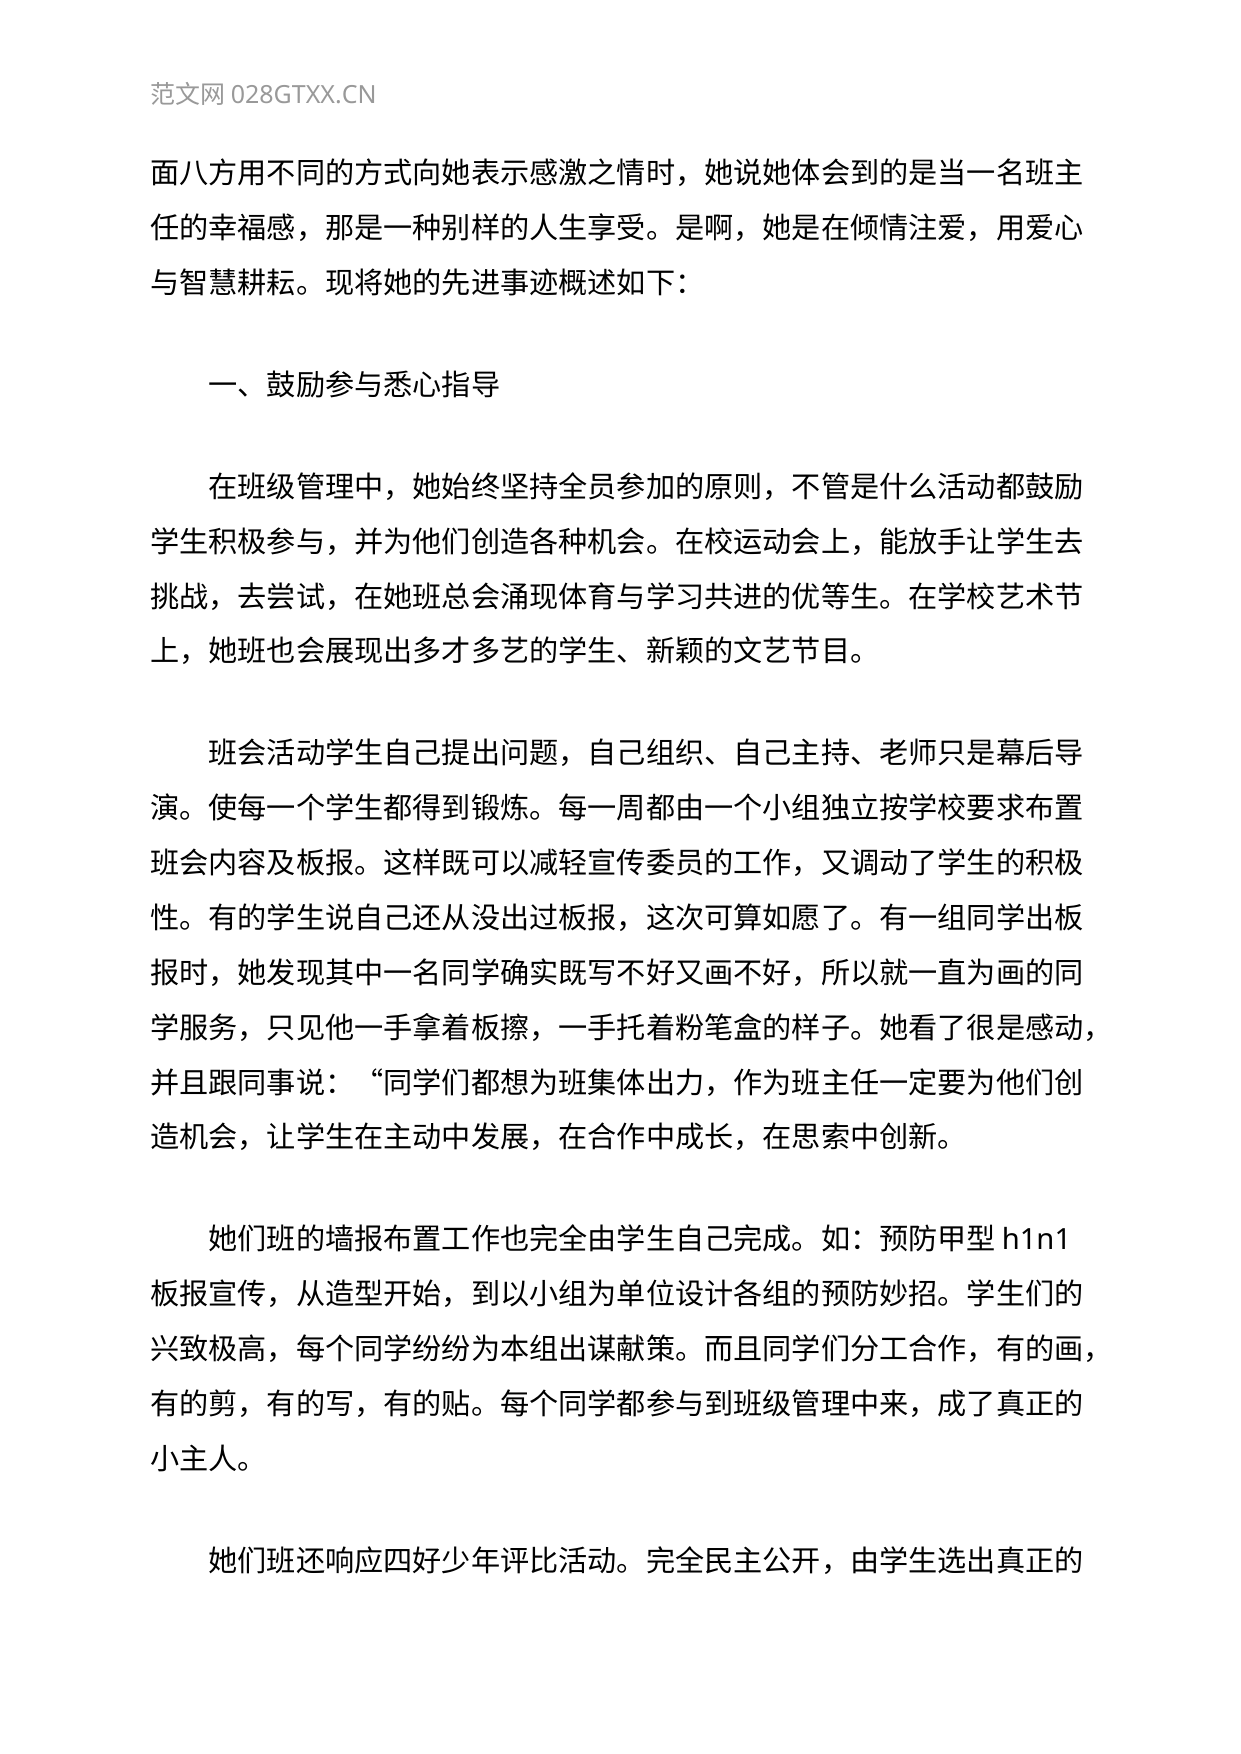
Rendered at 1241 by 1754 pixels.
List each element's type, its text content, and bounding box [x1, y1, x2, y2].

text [150, 150, 1090, 302]
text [150, 1537, 1090, 1579]
text 她们班的墙报布置工作也完全由学生自己完成。如：预防甲型h1n1板报宣传，从造型开始，到以小组为单位设计各组的预防妙招。学生们的兴致极高，每个同学纷纷为本组出谋献策。而且同学们分工合作，有的画，有的剪，有的写，有的贴。每个同学都参与到班级管理中来，成了真正的小主人。 [150, 1216, 1090, 1478]
text 班会活动学生自己提出问题，自己组织、自己主持、老师只是幕后导演。使每一个学生都得到锻炼。每一周都由一个小组独立按学校要求布置班会内容及板报。这样既可以减轻宣传委员的工作，又调动了学生的积极性。有的学生说自己还从没出过板报，这次可算如愿了。有一组同学出板报时，她发现其中一名同学确实既写不好又画不好，所以就一直为画的同学服务，只见他一手拿着板擦，一手托着粉笔盒的样子。她看了很是感动，并且跟同事说：“同学们都想为班集体出力，作为班主任一定要为他们创造机会，让学生在主动中发展，在合作中成长，在思索中创新。 [150, 730, 1090, 1156]
text 一、鼓励参与悉心指导 [150, 362, 1090, 404]
text 在班级管理中，她始终坚持全员参加的原则，不管是什么活动都鼓励学生积极参与，并为他们创造各种机会。在校运动会上，能放手让学生去挑战，去尝试，在她班总会涌现体育与学习共进的优等生。在学校艺术节上，她班也会展现出多才多艺的学生、新颖的文艺节目。 [150, 463, 1090, 670]
